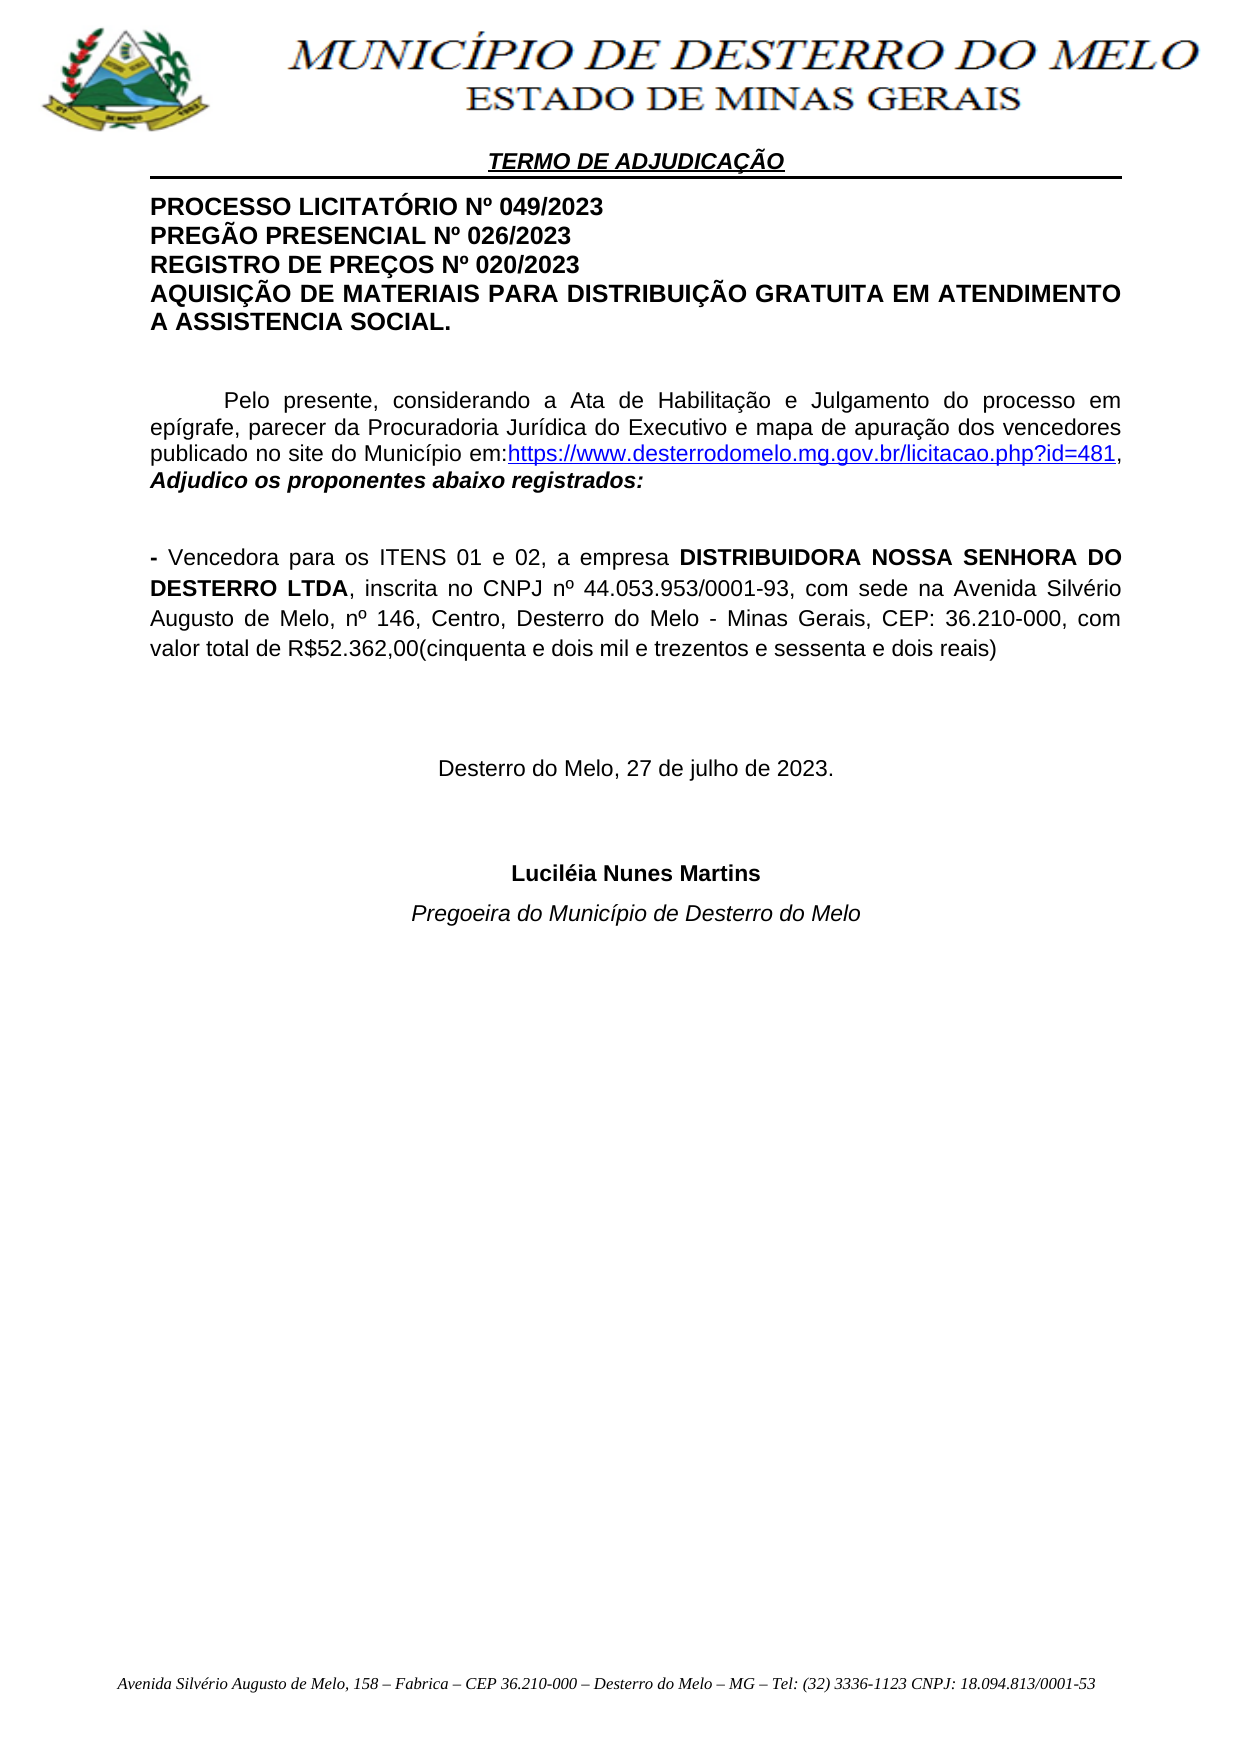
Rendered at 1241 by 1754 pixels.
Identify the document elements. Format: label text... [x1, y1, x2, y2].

text - Vencedora para os ITENS 01 e 02, a empresa DISTRIBUIDORA NOSSA SENHORA DO DESTERRO LTDA, inscrita no CNPJ nº 44.053.953/0001-93, com sede na Avenida Silvério Augusto de Melo, nº 146, Centro, Desterro do Melo - Minas Gerais, CEP: 36.210-000, com valor total de R$52.362,00(cinquenta e dois mil e trezentos e sessenta e dois reais) [150, 544, 1122, 661]
text PREGÃO PRESENCIAL Nº 026/2023 [150, 221, 1122, 250]
text Pregoeira do Município de Desterro do Melo [150, 899, 1122, 926]
text Pelo presente, considerando a Ata de Habilitação e Julgamento do processo em epígrafe, parecer da Procuradoria Jurídica do Executivo e mapa de apuração dos vencedores publicado no site do Município em:https://www.desterrodomelo.mg.gov.br/licitacao.php?id=481, Adjudico os proponentes abaixo registrados: [150, 387, 1122, 493]
text TERMO DE ADJUDICAÇÃO [150, 148, 1122, 176]
text AQUISIÇÃO DE MATERIAIS PARA DISTRIBUIÇÃO GRATUITA EM ATENDIMENTO A ASSISTENCIA SOCIAL. [150, 279, 1122, 336]
text PROCESSO LICITATÓRIO Nº 049/2023 [150, 192, 1122, 221]
text REGISTRO DE PREÇOS Nº 020/2023 [150, 250, 1122, 279]
text Desterro do Melo, 27 de julho de 2023. [150, 755, 1122, 782]
picture [16, 12, 1232, 151]
text Luciléia Nunes Martins [150, 860, 1122, 886]
